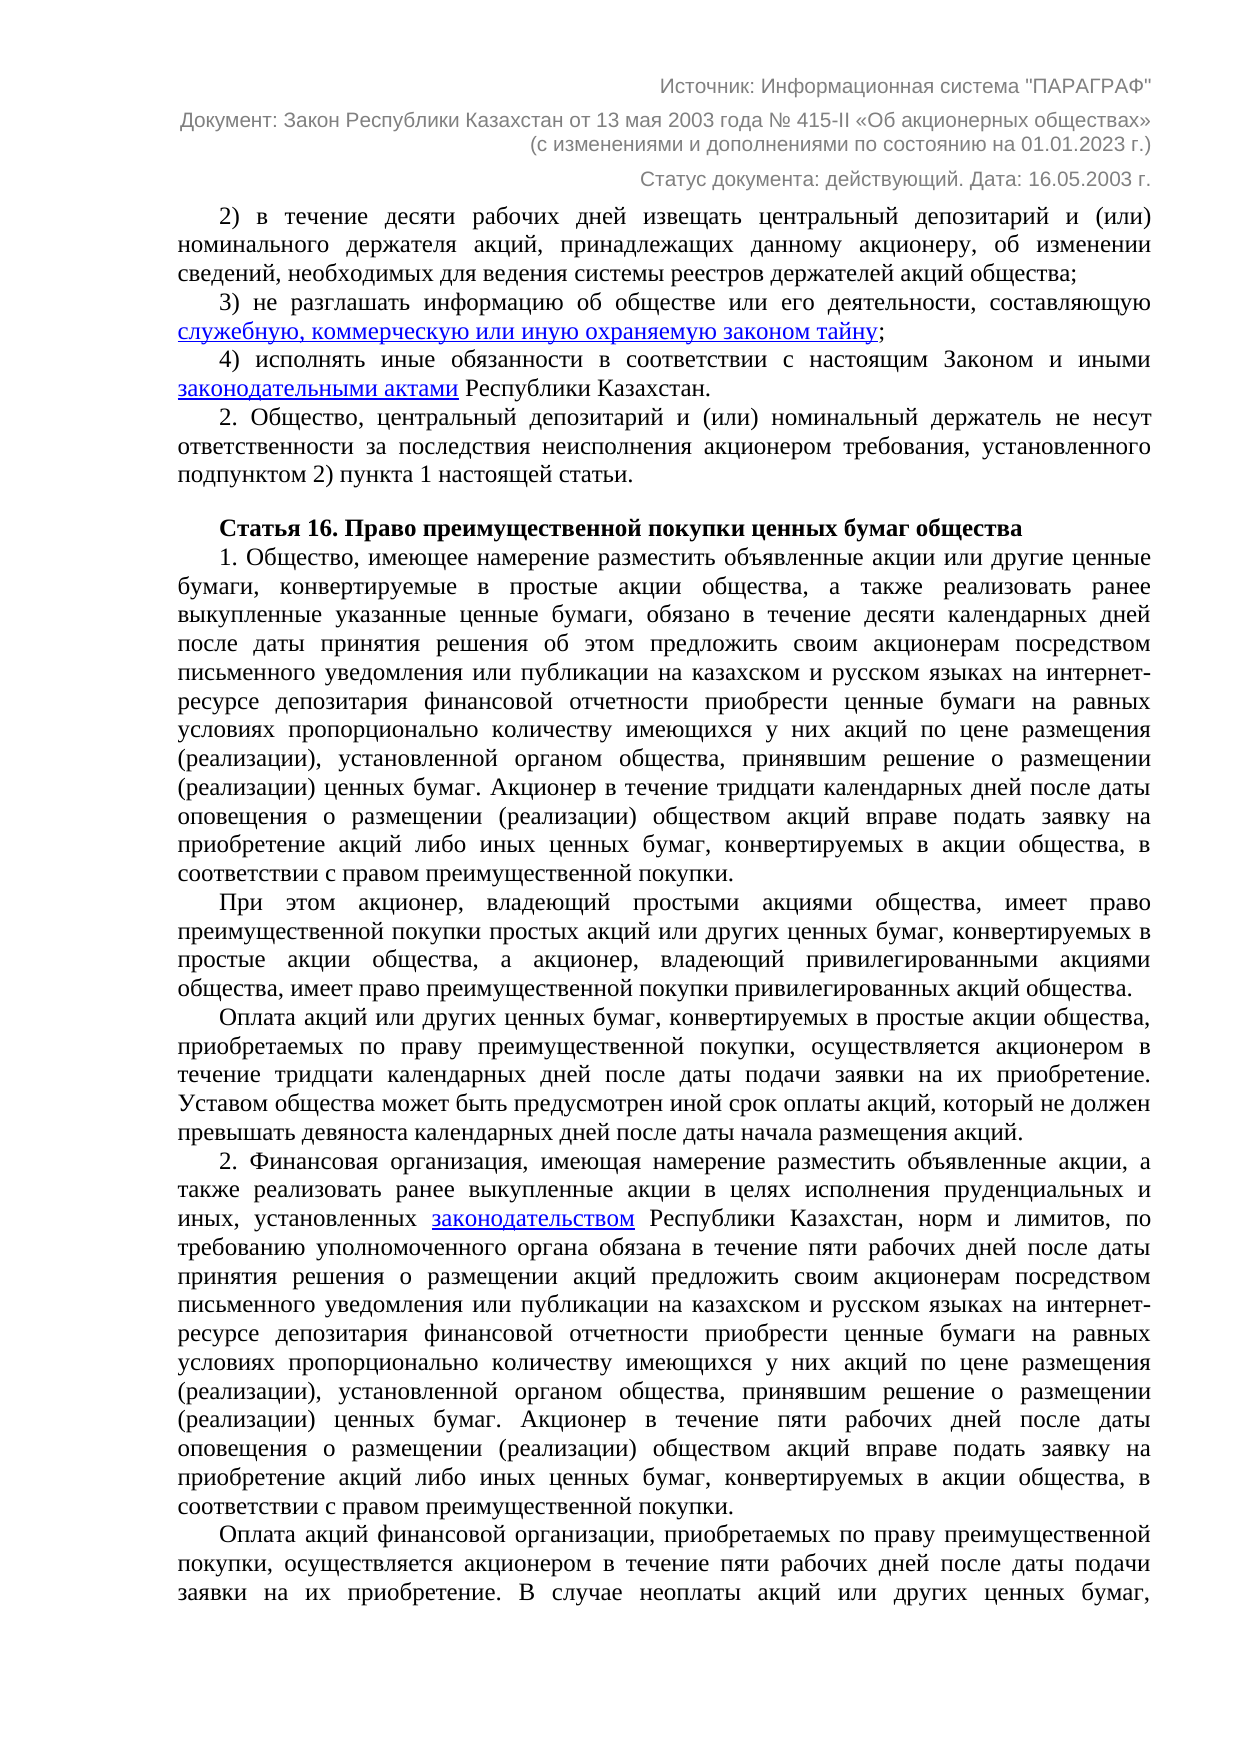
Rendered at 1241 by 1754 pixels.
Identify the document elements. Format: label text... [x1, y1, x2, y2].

text 2. Общество, центральный депозитарий и (или) номинальный держатель не несут ответственности за последствия неисполнения акционером требования, установленного подпунктом 2) пункта 1 настоящей статьи. [177, 402, 1152, 488]
text Оплата акций или других ценных бумаг, конвертируемых в простые акции общества, приобретаемых по праву преимущественной покупки, осуществляется акционером в течение тридцати календарных дней после даты подачи заявки на их приобретение. Уставом общества может быть предусмотрен иной срок оплаты акций, который не должен превышать девяноста календарных дней после даты начала размещения акций. [177, 1002, 1152, 1146]
text При этом акционер, владеющий простыми акциями общества, имеет право преимущественной покупки простых акций или других ценных бумаг, конвертируемых в простые акции общества, а акционер, владеющий привилегированными акциями общества, имеет право преимущественной покупки привилегированных акций общества. [177, 887, 1152, 1002]
text 1. Общество, имеющее намерение разместить объявленные акции или другие ценные бумаги, конвертируемые в простые акции общества, а также реализовать ранее выкупленные указанные ценные бумаги, обязано в течение десяти календарных дней после даты принятия решения об этом предложить своим акционерам посредством письменного уведомления или публикации на казахском и русском языках на интернет-ресурсе депозитария финансовой отчетности приобрести ценные бумаги на равных условиях пропорционально количеству имеющихся у них акций по цене размещения (реализации), установленной органом общества, принявшим решение о размещении (реализации) ценных бумаг. Акционер в течение тридцати календарных дней после даты оповещения о размещении (реализации) обществом акций вправе подать заявку на приобретение акций либо иных ценных бумаг, конвертируемых в акции общества, в соответствии с правом преимущественной покупки. [177, 542, 1152, 887]
text Статья 16. Право преимущественной покупки ценных бумаг общества [177, 513, 1152, 542]
text 3) не разглашать информацию об обществе или его деятельности, составляющую служебную, коммерческую или иную охраняемую законом тайну; [177, 287, 1152, 344]
text 2. Финансовая организация, имеющая намерение разместить объявленные акции, а также реализовать ранее выкупленные акции в целях исполнения пруденциальных и иных, установленных законодательством Республики Казахстан, норм и лимитов, по требованию уполномоченного органа обязана в течение пяти рабочих дней после даты принятия решения о размещении акций предложить своим акционерам посредством письменного уведомления или публикации на казахском и русском языках на интернет-ресурсе депозитария финансовой отчетности приобрести ценные бумаги на равных условиях пропорционально количеству имеющихся у них акций по цене размещения (реализации), установленной органом общества, принявшим решение о размещении (реализации) ценных бумаг. Акционер в течение пяти рабочих дней после даты оповещения о размещении (реализации) обществом акций вправе подать заявку на приобретение акций либо иных ценных бумаг, конвертируемых в акции общества, в соответствии с правом преимущественной покупки. [177, 1146, 1152, 1519]
text 4) исполнять иные обязанности в соответствии с настоящим Законом и иными законодательными актами Республики Казахстан. [177, 344, 1152, 402]
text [177, 1519, 1152, 1606]
text 2) в течение десяти рабочих дней извещать центральный депозитарий и (или) номинального держателя акций, принадлежащих данному акционеру, об изменении сведений, необходимых для ведения системы реестров держателей акций общества; [177, 201, 1152, 287]
